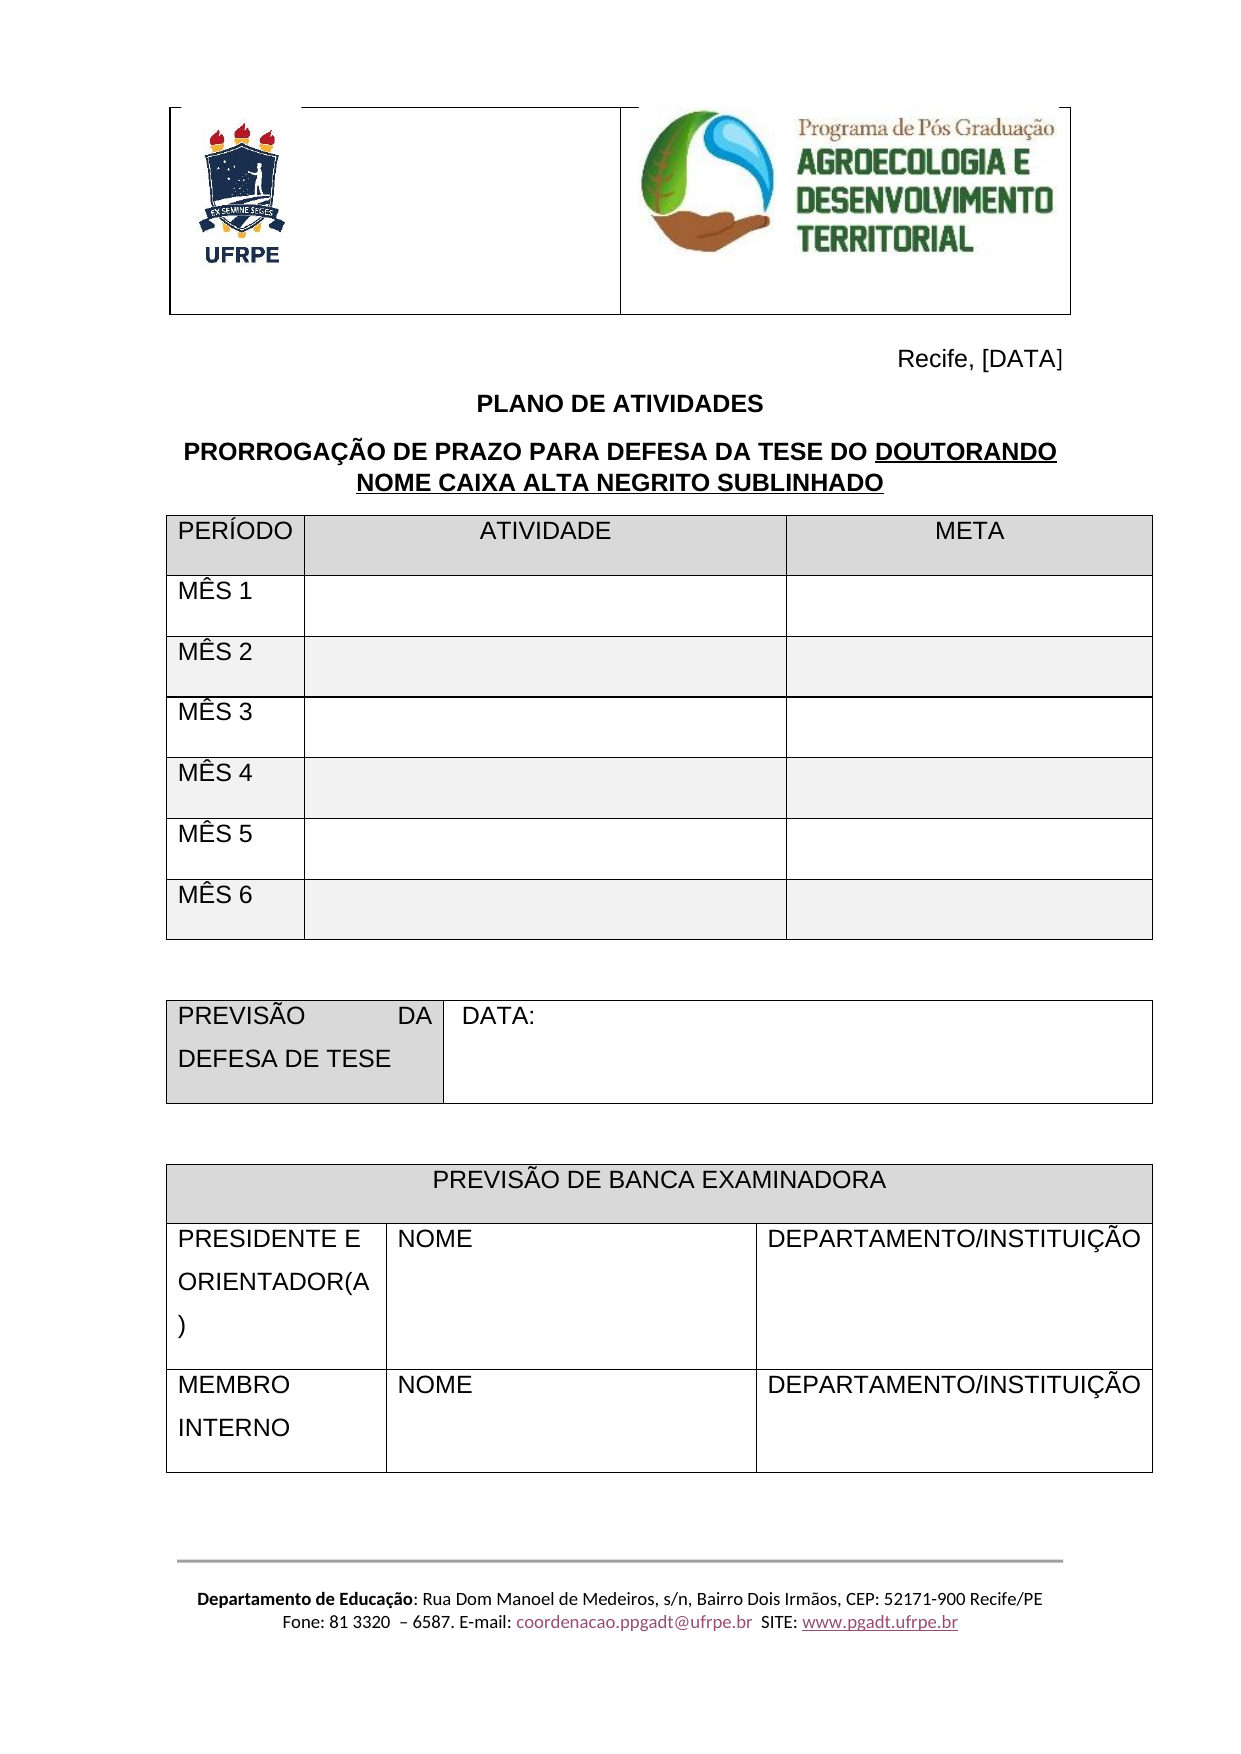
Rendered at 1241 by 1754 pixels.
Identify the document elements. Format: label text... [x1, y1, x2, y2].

table_cell DEPARTAMENTO/INSTITUIÇÃO [757, 1370, 1152, 1472]
table_header PREVISÃO DA DEFESA DE TESE [167, 1001, 443, 1103]
text PLANO DE ATIVIDADES [177, 389, 1063, 418]
table_cell DEPARTAMENTO/INSTITUIÇÃO [757, 1224, 1152, 1369]
table_header META [787, 516, 1152, 575]
table_cell PRESIDENTE E ORIENTADOR(A) [167, 1224, 386, 1369]
table_cell [787, 698, 1152, 757]
table_header DATA: [444, 1001, 1152, 1103]
table_cell [787, 637, 1152, 696]
table_cell MÊS 4 [167, 758, 304, 818]
picture [181, 107, 302, 277]
table_cell [305, 637, 786, 696]
table_cell NOME [387, 1370, 756, 1472]
table_cell MÊS 5 [167, 819, 304, 878]
text Recife, [DATA] [177, 343, 1063, 374]
table_cell [305, 758, 786, 818]
table_cell [305, 819, 786, 878]
table_cell [787, 758, 1152, 818]
table_cell MÊS 3 [167, 698, 304, 757]
table_cell [787, 819, 1152, 878]
table_cell [787, 880, 1152, 939]
table_cell [305, 576, 786, 636]
table_cell [305, 880, 786, 939]
table_cell MEMBRO INTERNO [167, 1370, 386, 1472]
table_header PERÍODO [167, 516, 304, 575]
table_cell MÊS 6 [167, 880, 304, 939]
table_cell [787, 576, 1152, 636]
table_cell MÊS 2 [167, 637, 304, 696]
table_cell MÊS 1 [167, 576, 304, 636]
picture [638, 107, 1060, 258]
table_cell [305, 698, 786, 757]
table_cell NOME [387, 1224, 756, 1369]
table_header PREVISÃO DE BANCA EXAMINADORA [167, 1165, 1152, 1223]
text PRORROGAÇÃO DE PRAZO PARA DEFESA DA TESE DO DOUTORANDO NOME CAIXA ALTA NEGRITO SUBLINHADO [177, 437, 1063, 496]
table_header ATIVIDADE [305, 516, 786, 575]
